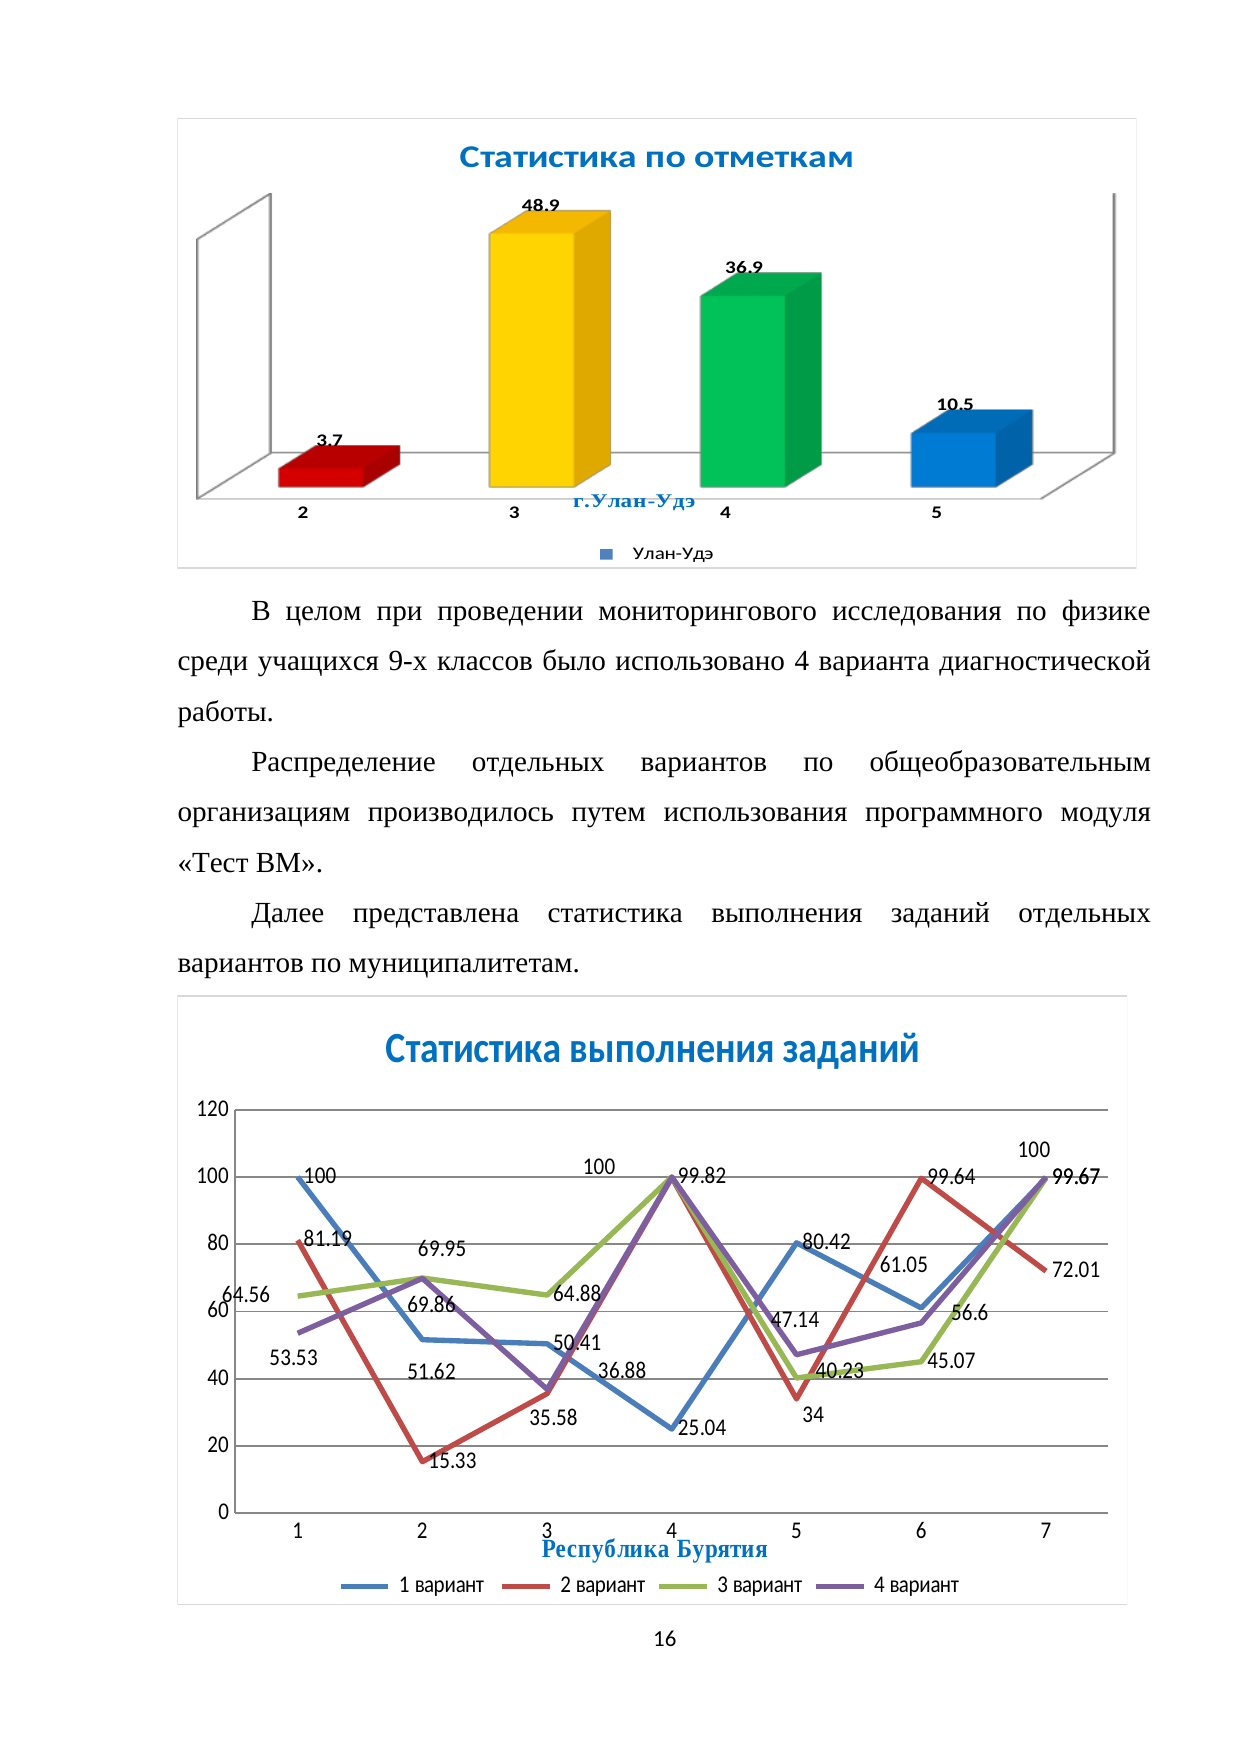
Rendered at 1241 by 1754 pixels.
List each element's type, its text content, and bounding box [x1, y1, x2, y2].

text В целом при проведении мониторингового исследования по физике среди учащихся 9-х классов было использовано 4 варианта диагностической работы. [177, 593, 1152, 727]
text Распределение отдельных вариантов по общеобразовательным организациям производилось путем использования программного модуля «Тест ВМ». [177, 744, 1152, 878]
text Далее представлена статистика выполнения заданий отдельных вариантов по муниципалитетам. [177, 895, 1152, 979]
